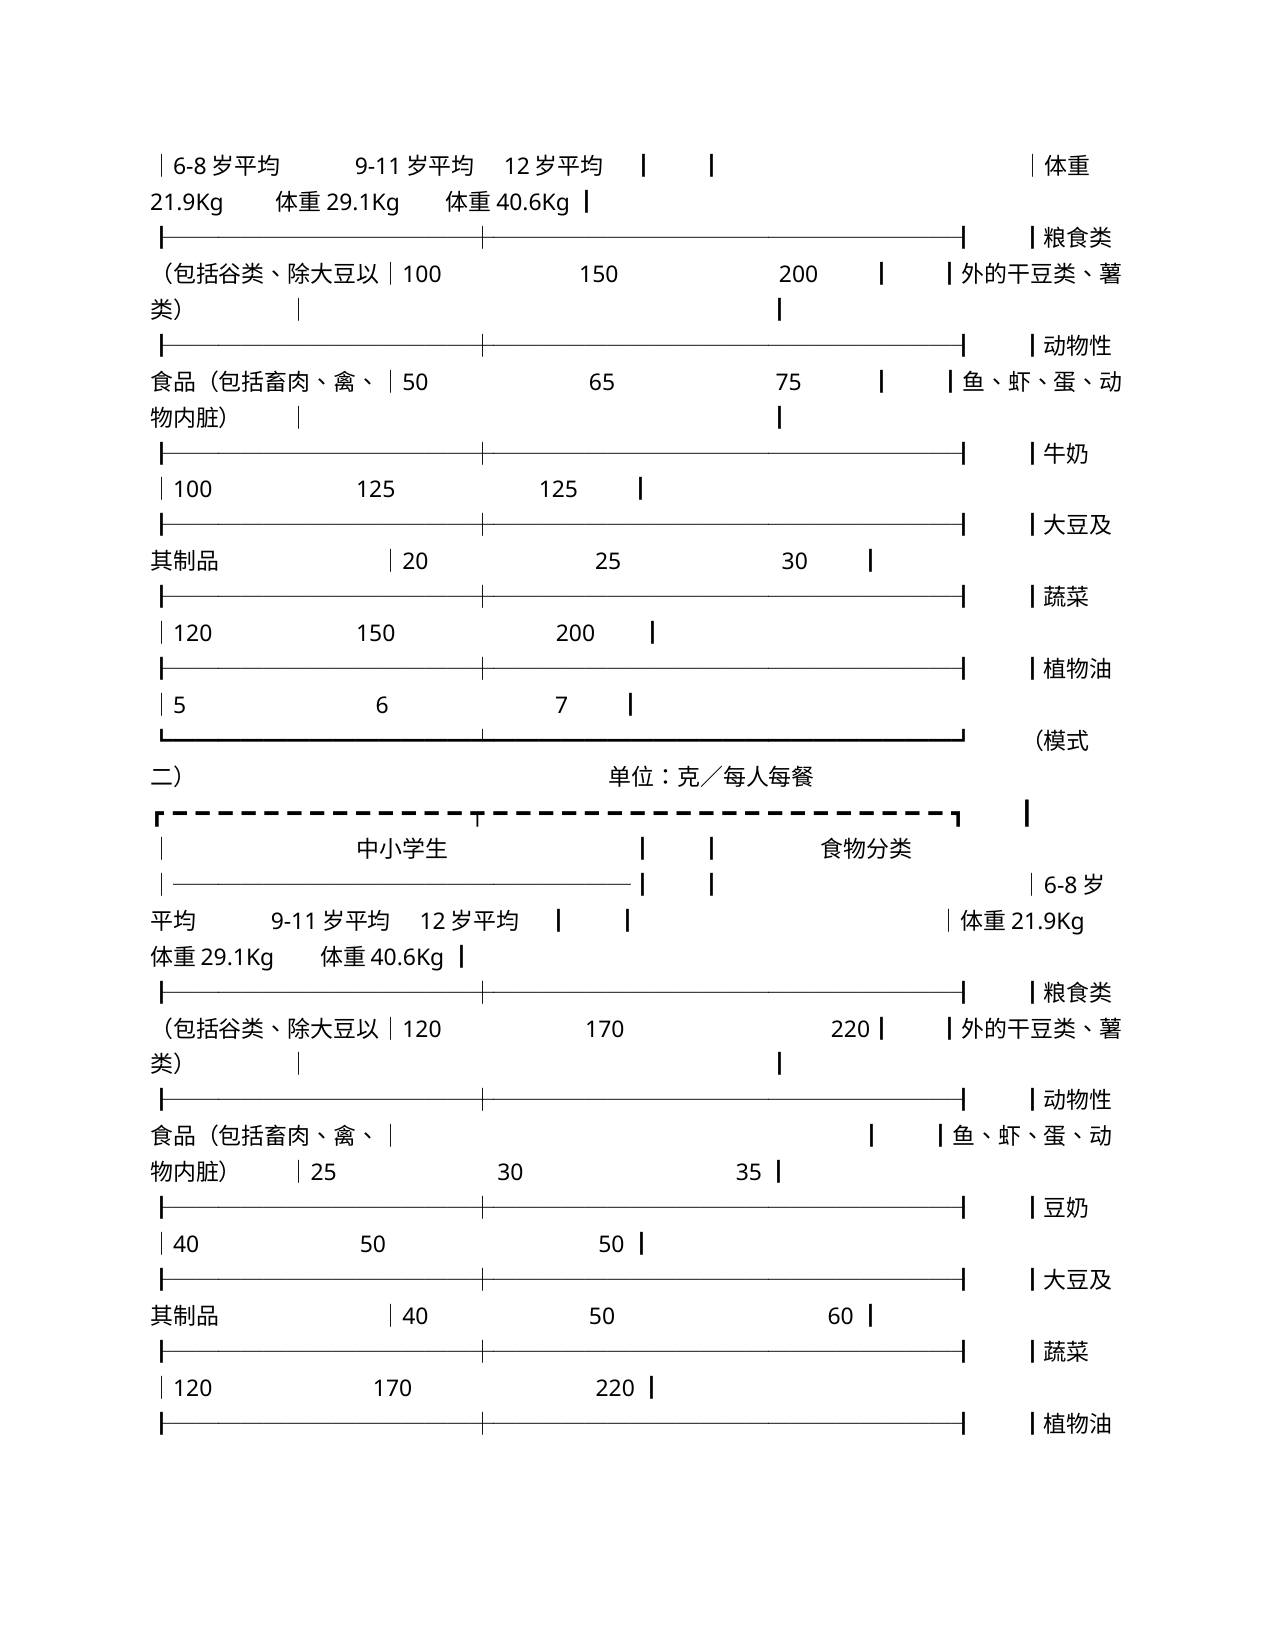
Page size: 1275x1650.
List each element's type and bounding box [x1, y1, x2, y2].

text [150, 150, 1125, 1439]
